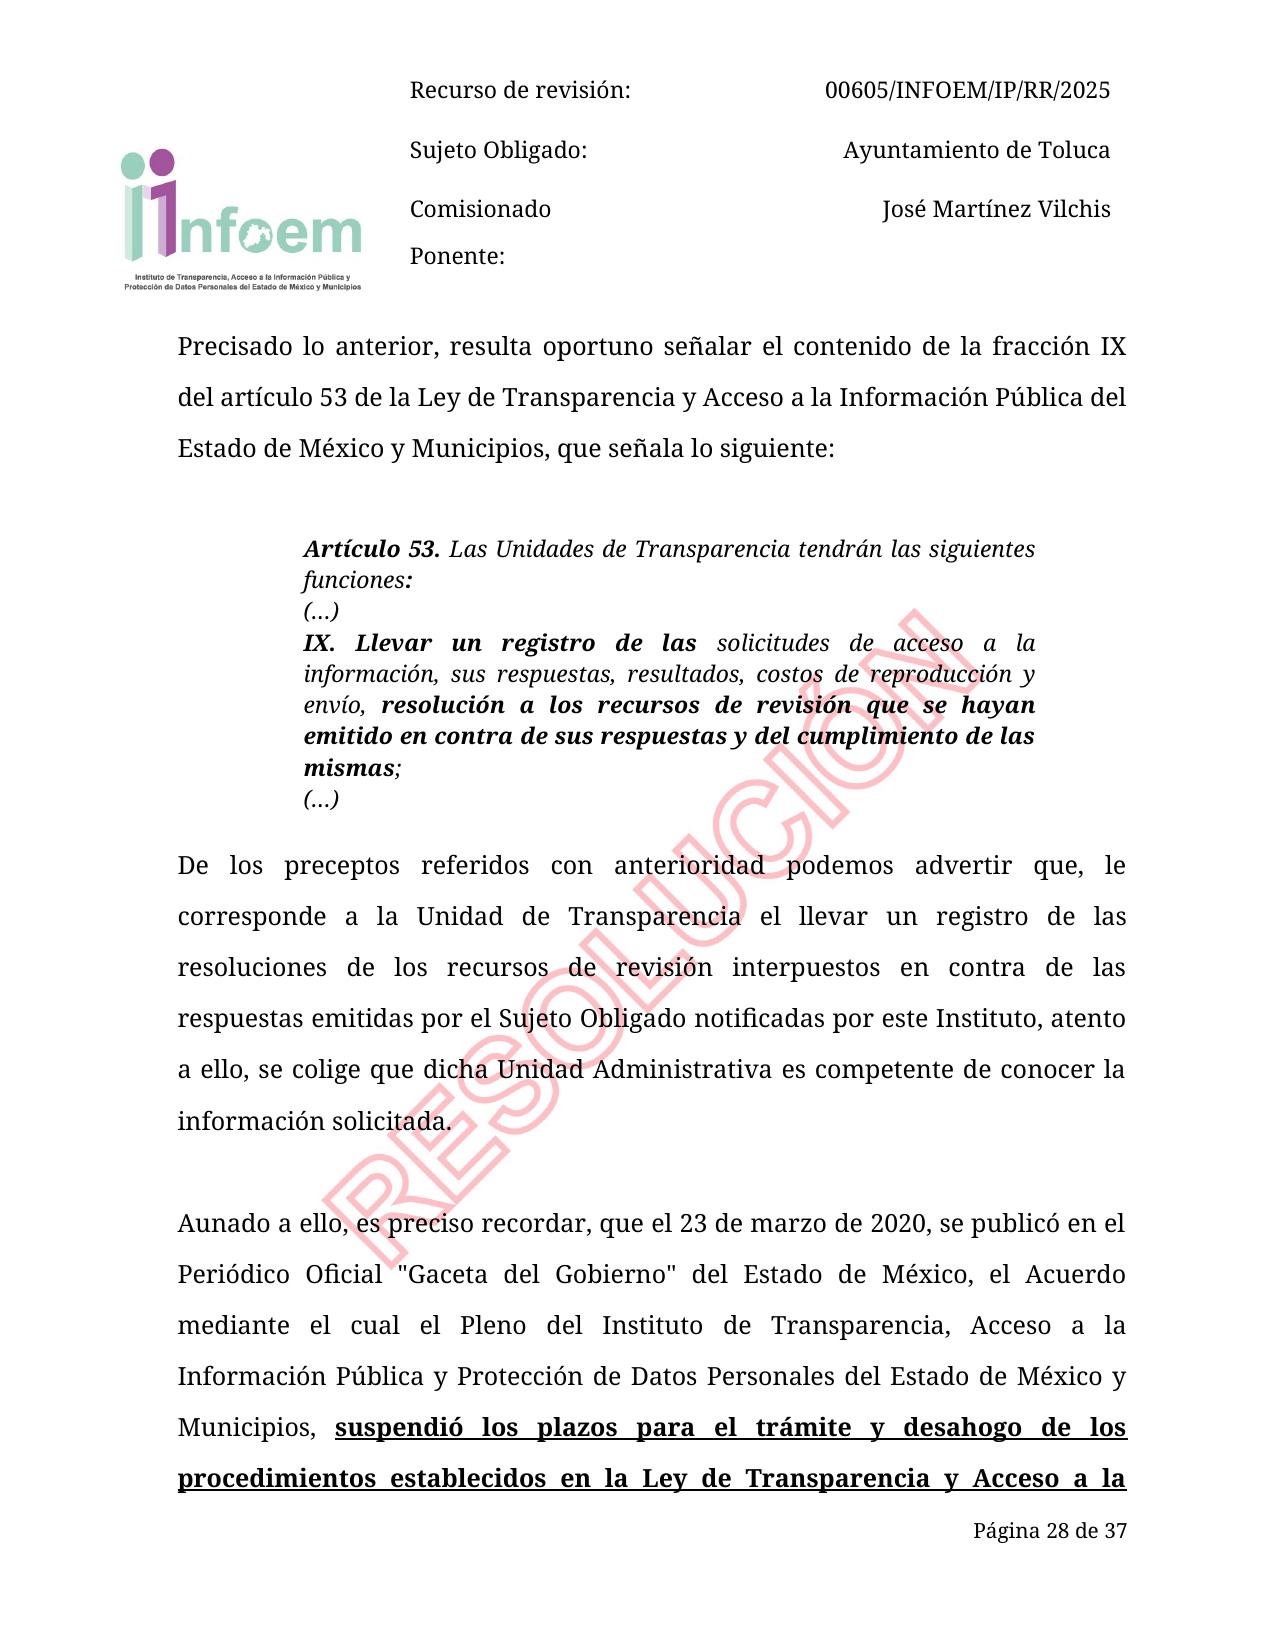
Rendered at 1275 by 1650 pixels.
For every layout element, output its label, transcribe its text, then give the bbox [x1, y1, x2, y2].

list IX. Llevar un registro de las solicitudes de acceso a la información, sus respuestas, resultados, costos de reproducción y envío, resolución a los recursos de revisión que se hayan emitido en contra de sus respuestas y del cumplimiento de las mismas; [303, 626, 1039, 783]
picture [486, 88, 493, 97]
picture [599, 88, 606, 97]
list Artículo 53. Las Unidades de Transparencia tendrán las siguientes funciones: [303, 533, 1039, 595]
list (…) [303, 595, 1039, 626]
picture [562, 88, 568, 95]
picture [828, 88, 834, 97]
picture [1075, 88, 1081, 97]
picture [453, 88, 458, 97]
picture [866, 88, 872, 97]
picture [840, 88, 846, 97]
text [177, 1205, 1127, 1489]
list (…) [303, 783, 1039, 814]
picture [939, 88, 948, 97]
picture [854, 88, 859, 97]
text Precisado lo anterior, resulta oportuno señalar el contenido de la fracción IX del artículo 53 de la Ley de Transparencia y Acceso a la Información Pública del Estado de México y Municipios, que señala lo siguiente: [177, 328, 1127, 465]
picture [1, 88, 1272, 1650]
text De los preceptos referidos con anterioridad podemos advertir que, le corresponde a la Unidad de Transparencia el llevar un registro de las resoluciones de los recursos de revisión interpuestos en contra de las respuestas emitidas por el Sujeto Obligado notificadas por este Instituto, atento a ello, se colige que dicha Unidad Administrativa es competente de conocer la información solicitada. [177, 848, 1127, 1137]
